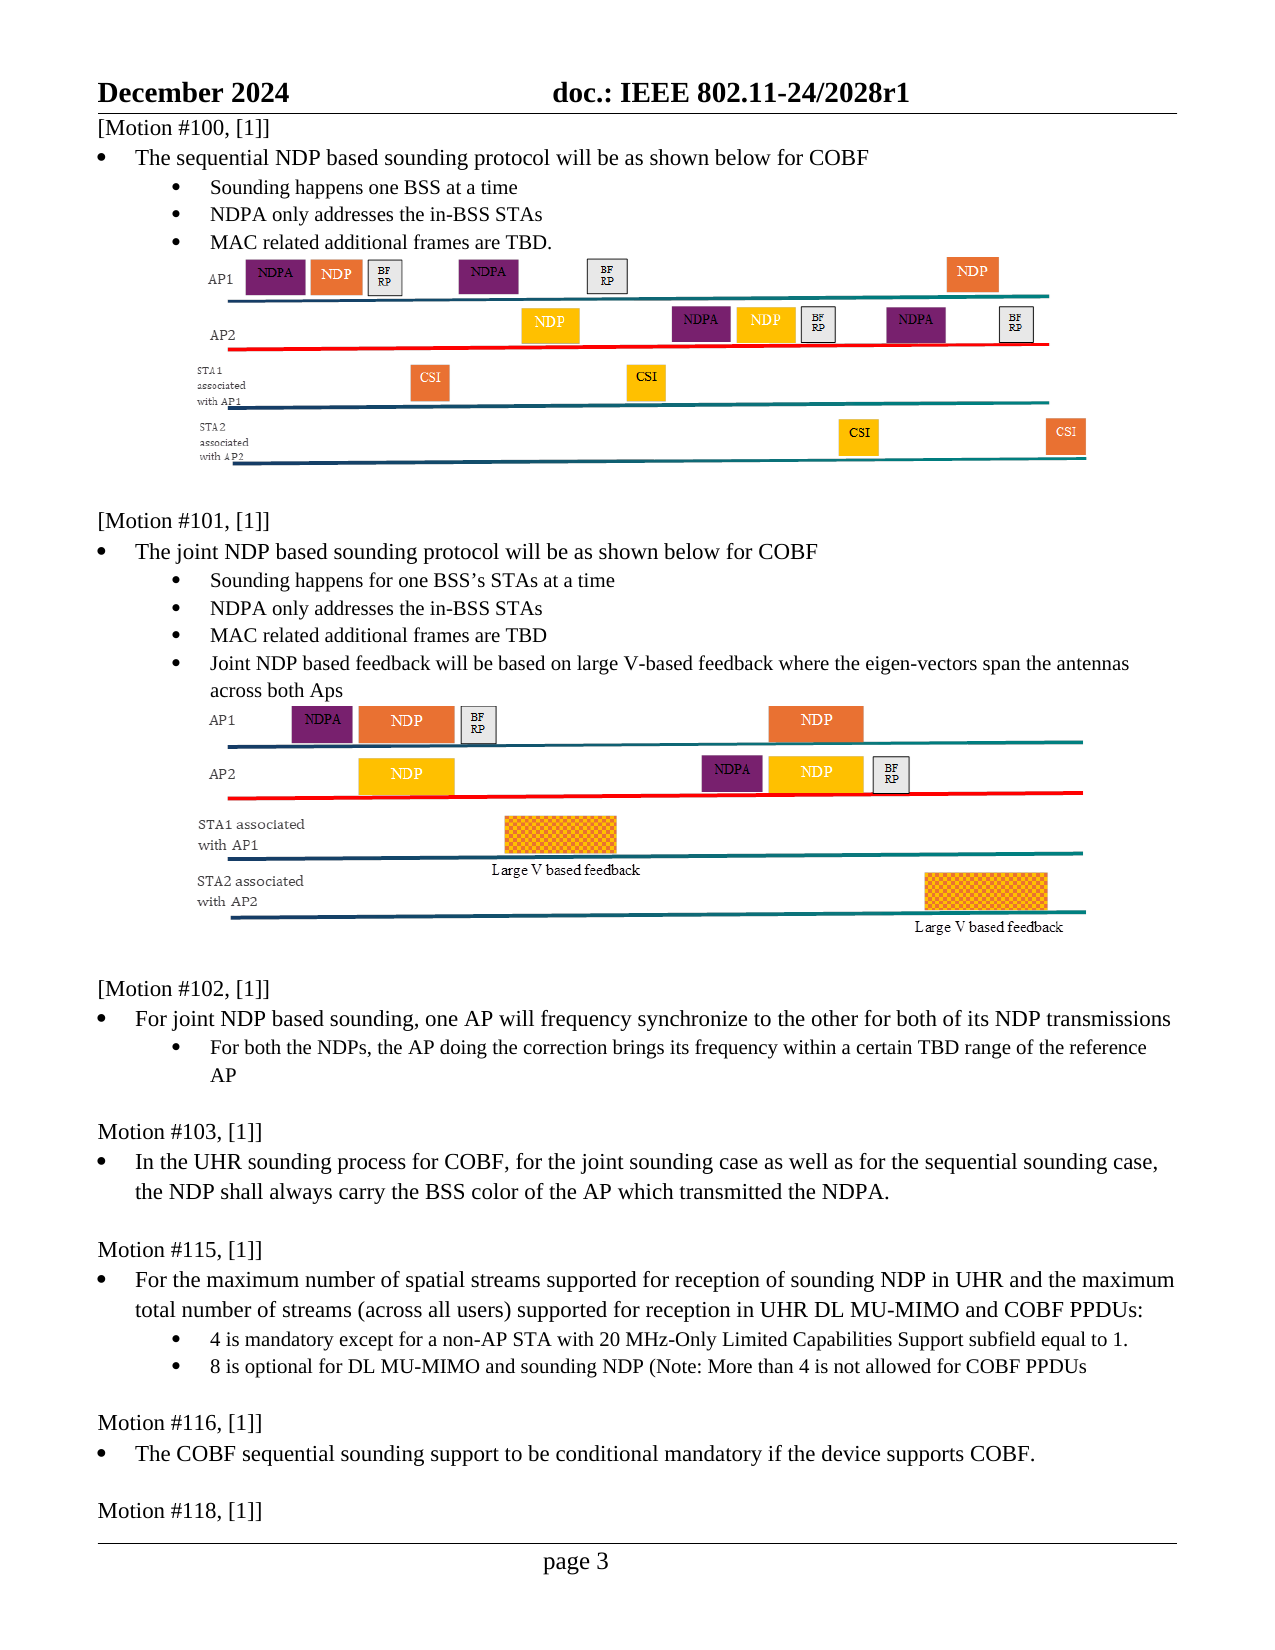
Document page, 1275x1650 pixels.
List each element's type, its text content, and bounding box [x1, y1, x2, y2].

text [Motion #100, [1]] [97, 114, 1177, 141]
text [Motion #102, [1]] [97, 974, 1177, 1001]
list 4 is mandatory except for a non-AP STA with 20 MHz-Only Limited Capabilities Support subfield equal to 1. [172, 1327, 1177, 1351]
list 8 is optional for DL MU-MIMO and sounding NDP (Note: More than 4 is not allowed for COBF PPDUs [172, 1354, 1177, 1378]
list MAC related additional frames are TBD. [172, 230, 1177, 254]
list The joint NDP based sounding protocol will be as shown below for COBF [97, 538, 1177, 564]
text [Motion #101, [1]] [97, 508, 1177, 534]
list For both the NDPs, the AP doing the correction brings its frequency within a certain TBD range of the reference AP [172, 1035, 1177, 1087]
text Motion #118, [1]] [97, 1497, 1177, 1524]
list NDPA only addresses the in-BSS STAs [172, 202, 1177, 226]
list NDPA only addresses the in-BSS STAs [172, 596, 1177, 620]
picture [187, 706, 1088, 941]
list Sounding happens one BSS at a time [172, 175, 1177, 199]
list Joint NDP based feedback will be based on large V-based feedback where the eigen-vectors span the antennas across both Aps [172, 651, 1177, 702]
list In the UHR sounding process for COBF, for the joint sounding case as well as for the sequential sounding case, the NDP shall always carry the BSS color of the AP which transmitted the NDPA. [97, 1148, 1177, 1204]
list For the maximum number of spatial streams supported for reception of sounding NDP in UHR and the maximum total number of streams (across all users) supported for reception in UHR DL MU-MIMO and COBF PPDUs: [97, 1266, 1177, 1323]
list MAC related additional frames are TBD [172, 623, 1177, 647]
list The sequential NDP based sounding protocol will be as shown below for COBF [97, 144, 1177, 171]
list Sounding happens for one BSS’s STAs at a time [172, 568, 1177, 592]
list The COBF sequential sounding support to be conditional mandatory if the device supports COBF. [97, 1440, 1177, 1466]
text Motion #116, [1]] [97, 1409, 1177, 1436]
text Motion #115, [1]] [97, 1236, 1177, 1262]
list For joint NDP based sounding, one AP will frequency synchronize to the other for both of its NDP transmissions [97, 1005, 1177, 1031]
text Motion #103, [1]] [97, 1118, 1177, 1144]
picture [187, 257, 1088, 474]
